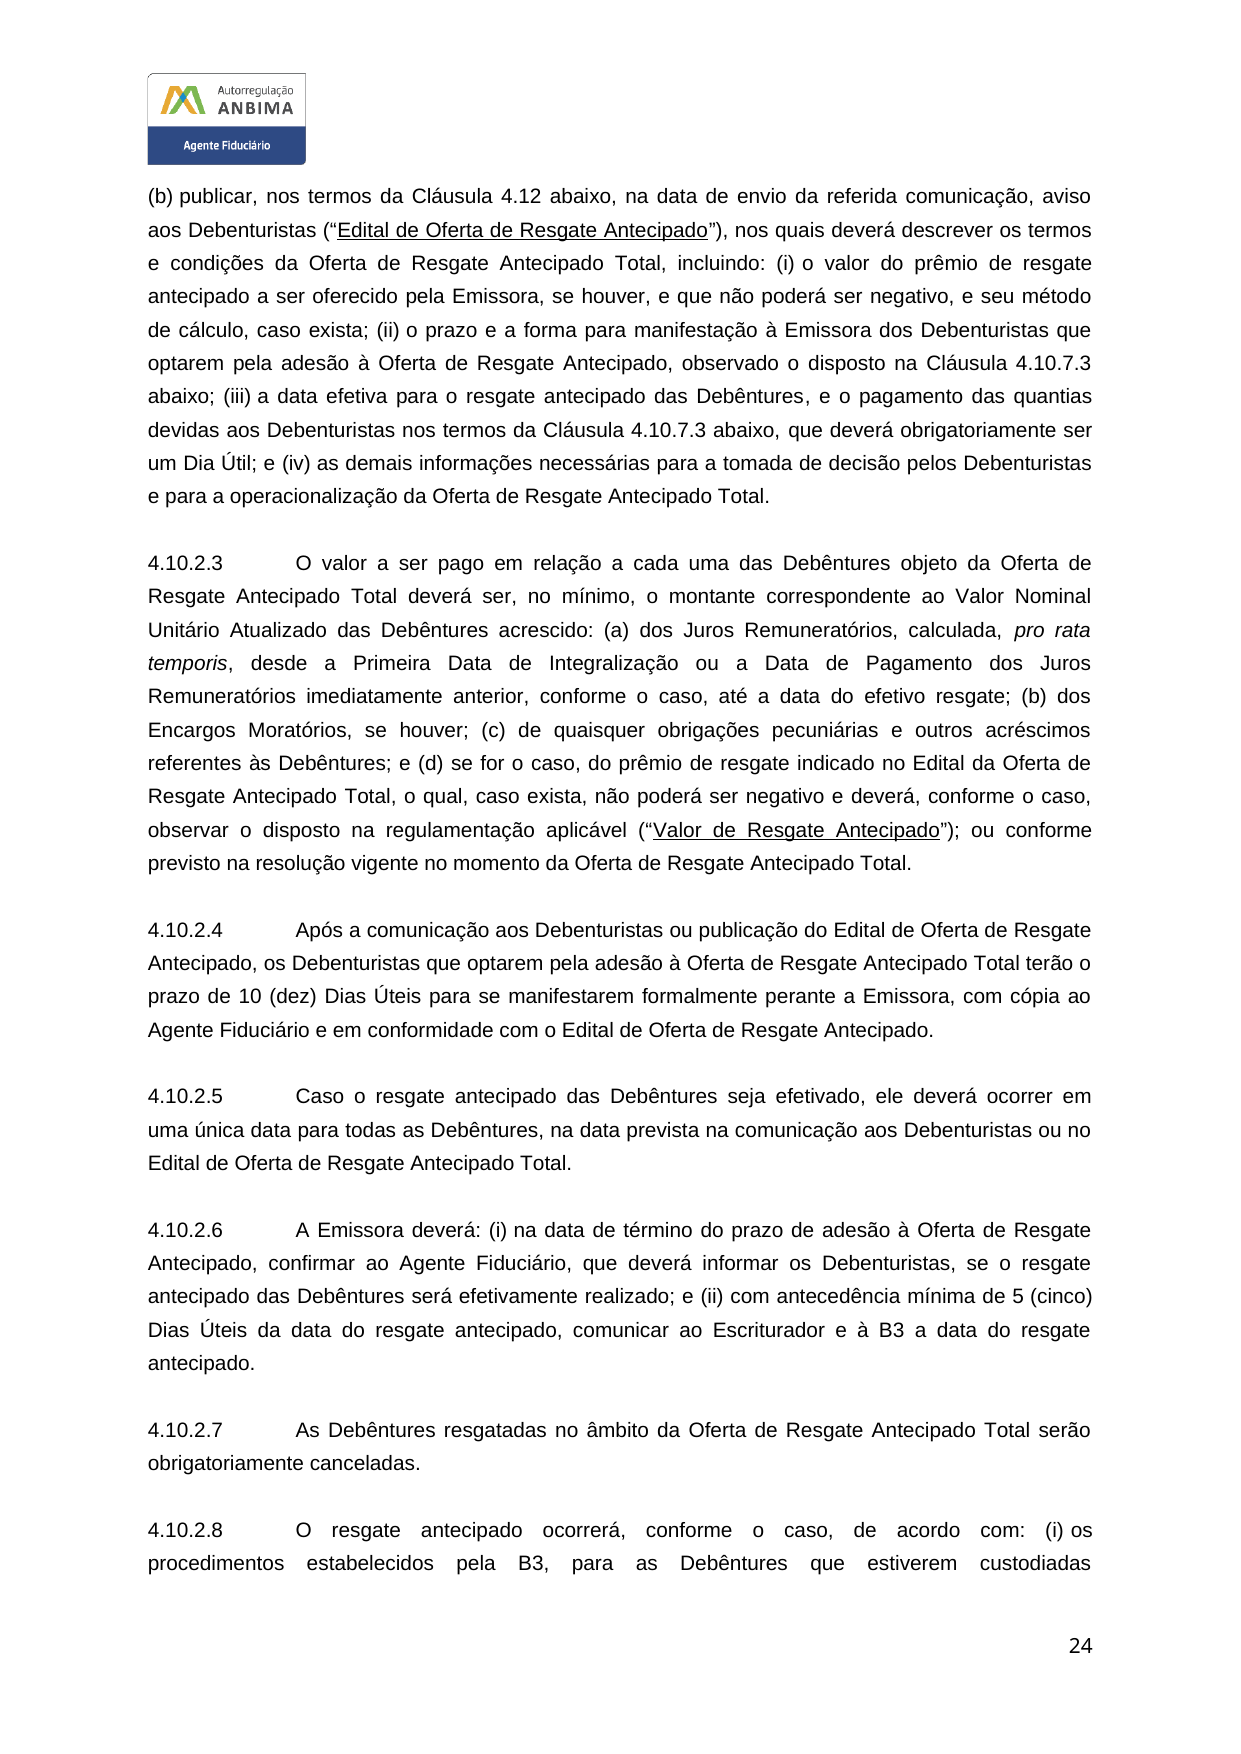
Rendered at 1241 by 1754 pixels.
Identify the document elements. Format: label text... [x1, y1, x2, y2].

list Após a comunicação aos Debenturistas ou publicação do Edital de Oferta de Resgate Antecipado, os Debenturistas que optarem pela adesão à Oferta de Resgate Antecipado Total terão o prazo de 10 (dez) Dias Úteis para se manifestarem formalmente perante a Emissora, com cópia ao Agente Fiduciário e em conformidade com o Edital de Oferta de Resgate Antecipado. [148, 911, 1092, 1044]
picture [147, 73, 306, 165]
list As Debêntures resgatadas no âmbito da Oferta de Resgate Antecipado Total serão obrigatoriamente canceladas. [148, 1411, 1092, 1477]
list O valor a ser pago em relação a cada uma das Debêntures objeto da Oferta de Resgate Antecipado Total deverá ser, no mínimo, o montante correspondente ao Valor Nominal Unitário Atualizado das Debêntures acrescido: (a) dos Juros Remuneratórios, calculada, pro rata temporis, desde a Primeira Data de Integralização ou a Data de Pagamento dos Juros Remuneratórios imediatamente anterior, conforme o caso, até a data do efetivo resgate; (b) dos Encargos Moratórios, se houver; (c) de quaisquer obrigações pecuniárias e outros acréscimos referentes às Debêntures; e (d) se for o caso, do prêmio de resgate indicado no Edital da Oferta de Resgate Antecipado Total, o qual, caso exista, não poderá ser negativo e deverá, conforme o caso, observar o disposto na regulamentação aplicável (“Valor de Resgate Antecipado”); ou conforme previsto na resolução vigente no momento da Oferta de Resgate Antecipado Total. [148, 544, 1092, 877]
list Caso o resgate antecipado das Debêntures seja efetivado, ele deverá ocorrer em uma única data para todas as Debêntures, na data prevista na comunicação aos Debenturistas ou no Edital de Oferta de Resgate Antecipado Total. [148, 1077, 1092, 1177]
list A Emissora deverá: (i) na data de término do prazo de adesão à Oferta de Resgate Antecipado, confirmar ao Agente Fiduciário, que deverá informar os Debenturistas, se o resgate antecipado das Debêntures será efetivamente realizado; e (ii) com antecedência mínima de 5 (cinco) Dias Úteis da data do resgate antecipado, comunicar ao Escriturador e à B3 a data do resgate antecipado. [148, 1211, 1092, 1377]
